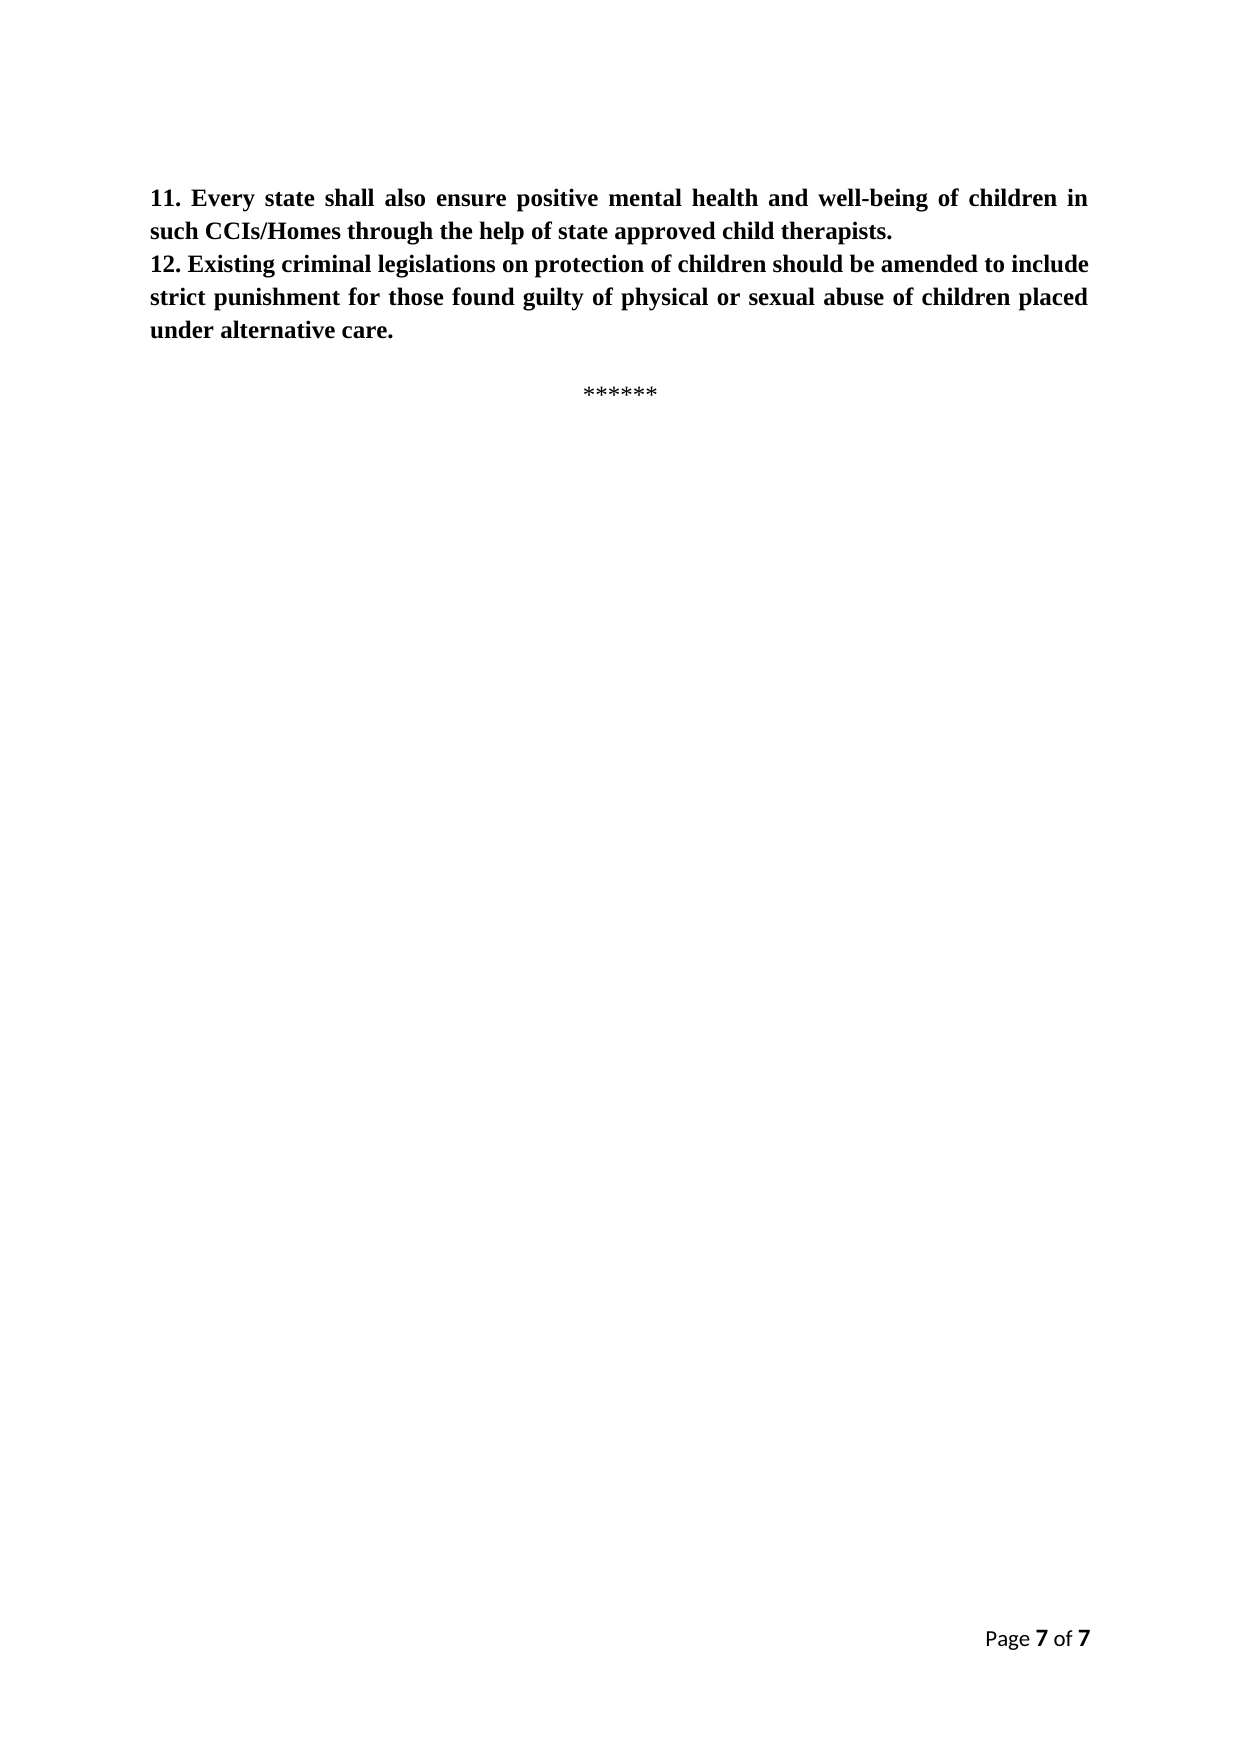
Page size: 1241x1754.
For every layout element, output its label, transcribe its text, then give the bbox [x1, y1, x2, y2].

text 12. Existing criminal legislations on protection of children should be amended to include strict punishment for those found guilty of physical or sexual abuse of children placed under alternative care. [150, 249, 1090, 344]
text 11. Every state shall also ensure positive mental health and well-being of children in such CCIs/Homes through the help of state approved child therapists. [150, 183, 1090, 245]
text ****** [150, 380, 1090, 409]
